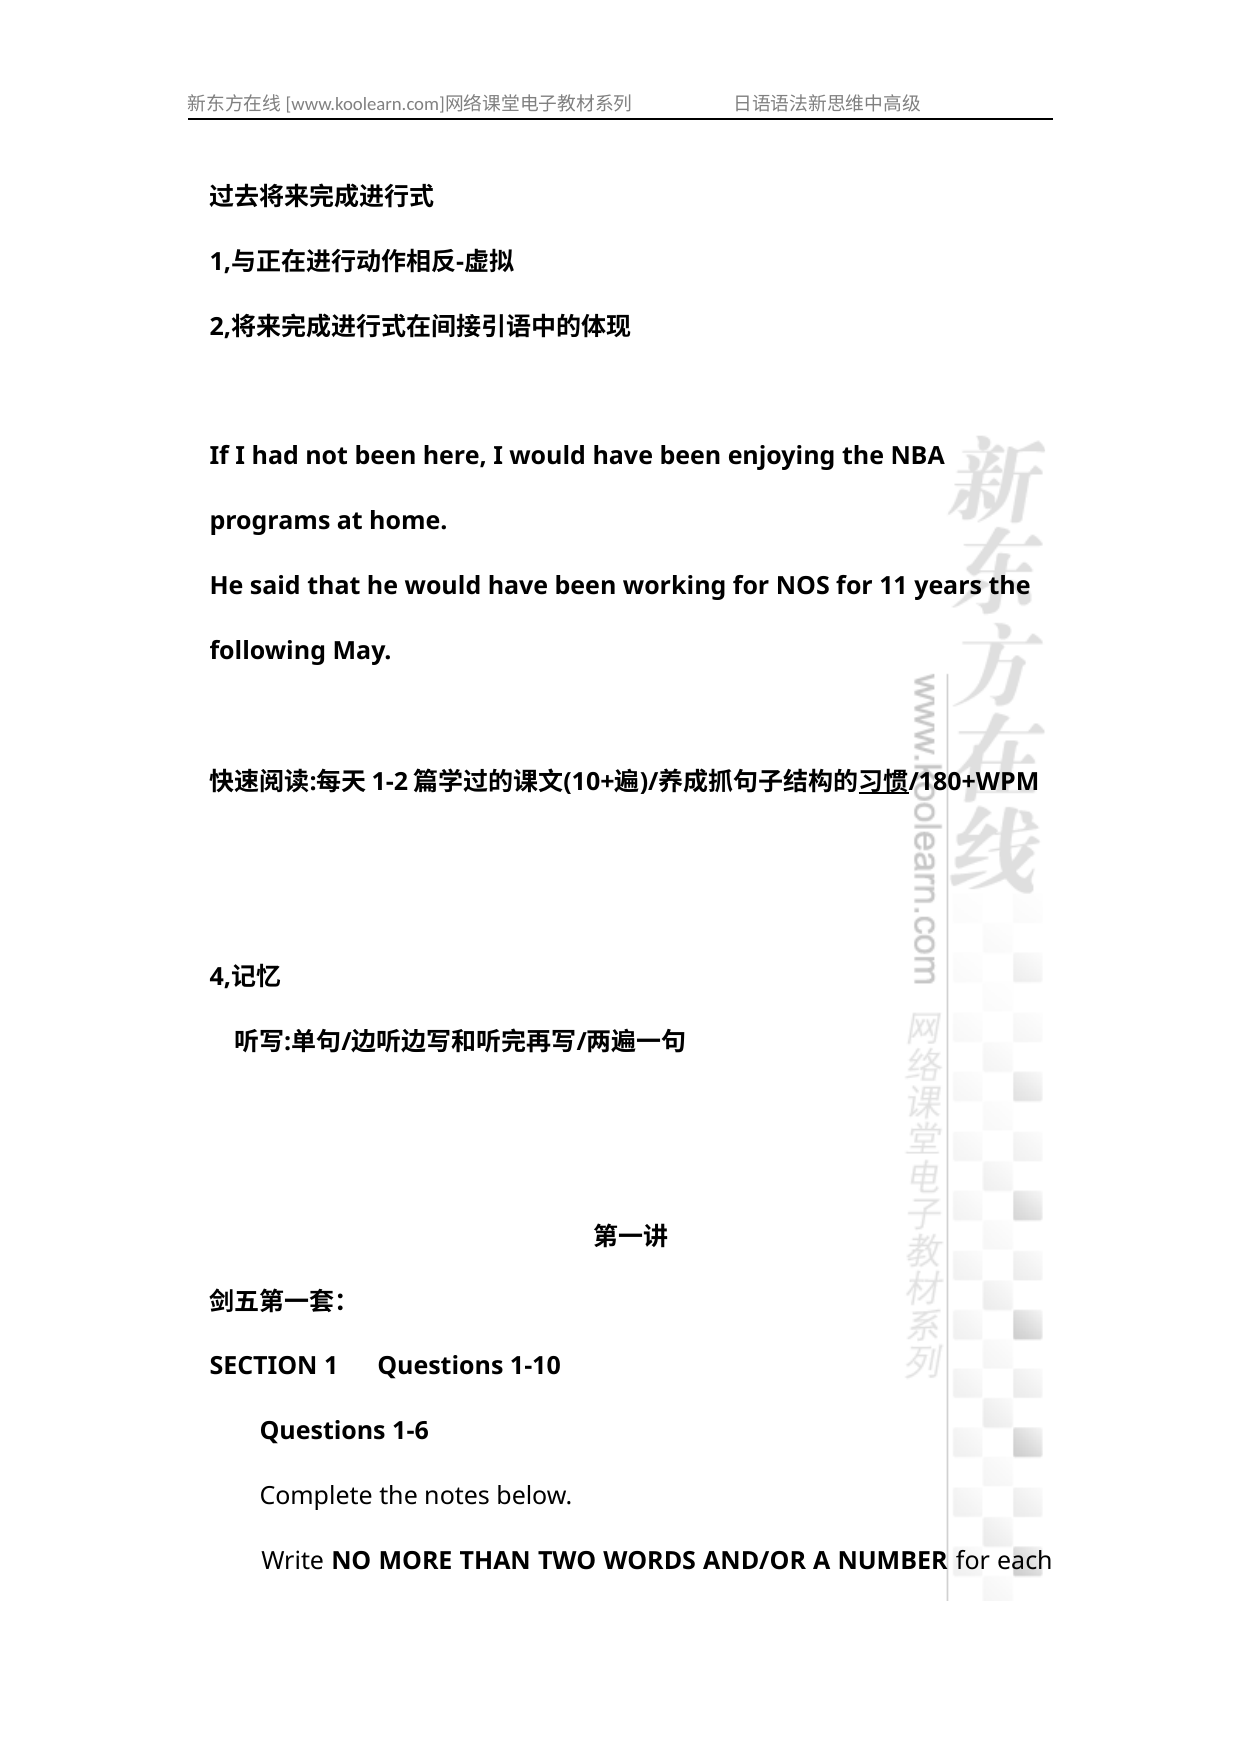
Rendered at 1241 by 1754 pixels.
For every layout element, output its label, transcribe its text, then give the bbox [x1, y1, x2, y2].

text 4,记忆 [209, 942, 1053, 1007]
text 快速阅读:每天1-2篇学过的课文(10+遍)/养成抓句子结构的习惯/180+WPM [209, 747, 1053, 812]
text 剑五第一套： [209, 1267, 1053, 1332]
text He said that he would have been working for NOS for 11 years the following May. [209, 552, 1053, 682]
text Questions 1-6 [209, 1397, 1053, 1462]
text SECTION 1 Questions 1-10 [209, 1332, 1053, 1397]
text 1,与正在进行动作相反-虚拟 [209, 227, 1053, 292]
text 2,将来完成进行式在间接引语中的体现 [209, 292, 1053, 357]
text Complete the notes below. [209, 1462, 1053, 1527]
text 听写:单句/边听边写和听完再写/两遍一句 [209, 1007, 1053, 1072]
text If I had not been here, I would have been enjoying the NBA programs at home. [209, 422, 1053, 552]
picture [195, 153, 1045, 1601]
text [209, 1527, 1053, 1592]
text 过去将来完成进行式 [209, 162, 1053, 227]
text 第一讲 [209, 1202, 1053, 1267]
